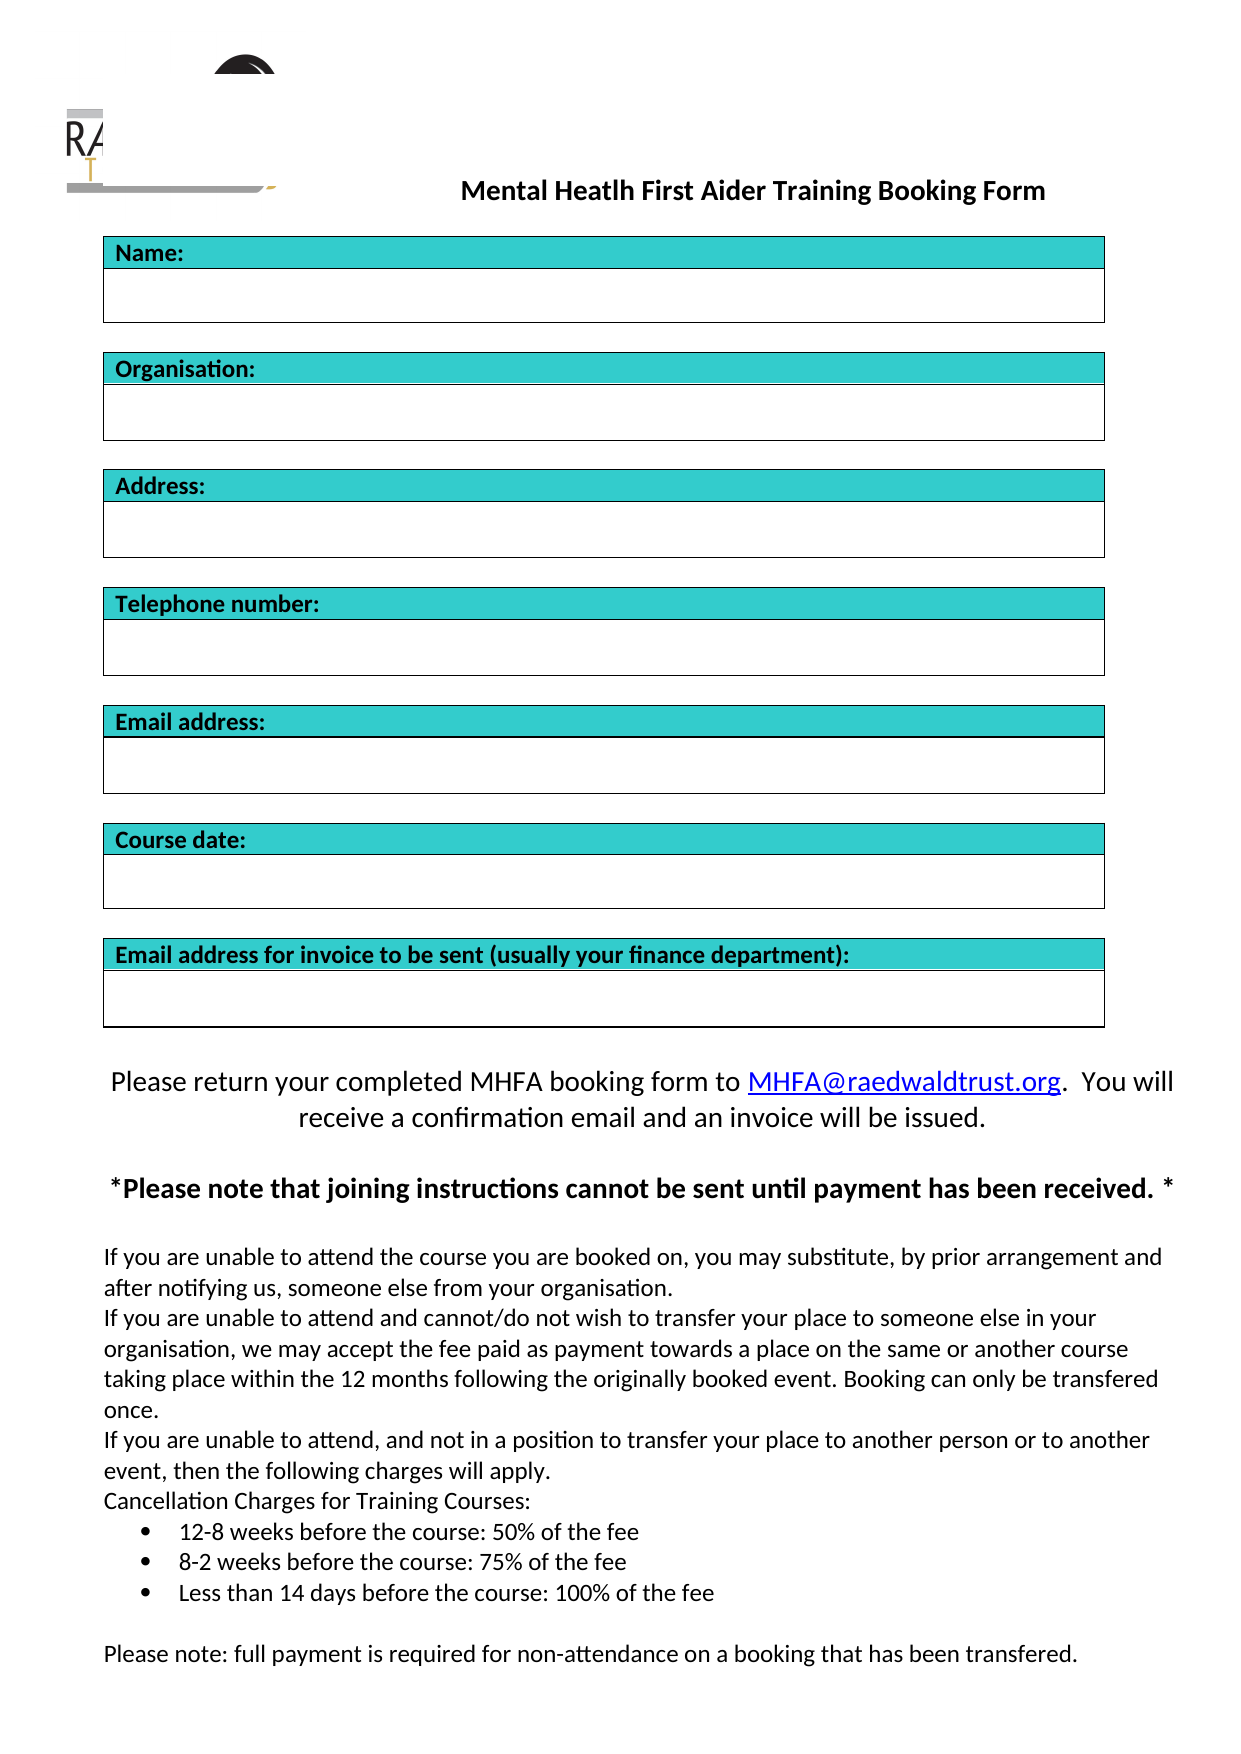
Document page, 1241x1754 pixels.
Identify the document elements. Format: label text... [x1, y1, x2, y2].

table_header Email address for invoice to be sent (usually your finance department): [104, 939, 1104, 969]
text Cancellation Charges for Training Courses: [103, 1485, 1181, 1516]
text If you are unable to attend and cannot/do not wish to transfer your place to someone else in your organisation, we may accept the fee paid as payment towards a place on the same or another course taking place within the 12 months following the originally booked event. Booking can only be transfered once. [103, 1302, 1181, 1424]
table_cell [104, 971, 1104, 1026]
list Less than 14 days before the course: 100% of the fee [141, 1577, 1181, 1607]
text Mental Heatlh First Aider Training Booking Form [103, 172, 1181, 207]
list 12-8 weeks before the course: 50% of the fee [141, 1516, 1181, 1546]
table_cell [104, 620, 1104, 675]
table_cell [104, 502, 1104, 557]
table_header Organisation: [104, 353, 1104, 383]
text Please return your completed MHFA booking form to MHFA@raedwaldtrust.org. You will receive a confirmation email and an invoice will be issued. [103, 1063, 1181, 1134]
table_header Name: [104, 237, 1104, 268]
table_header Address: [104, 470, 1104, 501]
table_cell [104, 385, 1104, 439]
table_header Email address: [104, 706, 1104, 736]
text If you are unable to attend the course you are booked on, you may substitute, by prior arrangement and after notifying us, someone else from your organisation. [103, 1241, 1181, 1302]
table_header Telephone number: [104, 588, 1104, 619]
table_cell [104, 269, 1104, 322]
picture [34, 31, 307, 221]
table_cell [104, 855, 1104, 908]
table_header Course date: [104, 824, 1104, 854]
list 8-2 weeks before the course: 75% of the fee [141, 1546, 1181, 1577]
text If you are unable to attend, and not in a position to transfer your place to another person or to another event, then the following charges will apply. [103, 1424, 1181, 1485]
table_cell [104, 738, 1104, 793]
text Please note: full payment is required for non-attendance on a booking that has been transfered. [103, 1638, 1181, 1668]
text *Please note that joining instructions cannot be sent until payment has been received. * [103, 1170, 1181, 1206]
